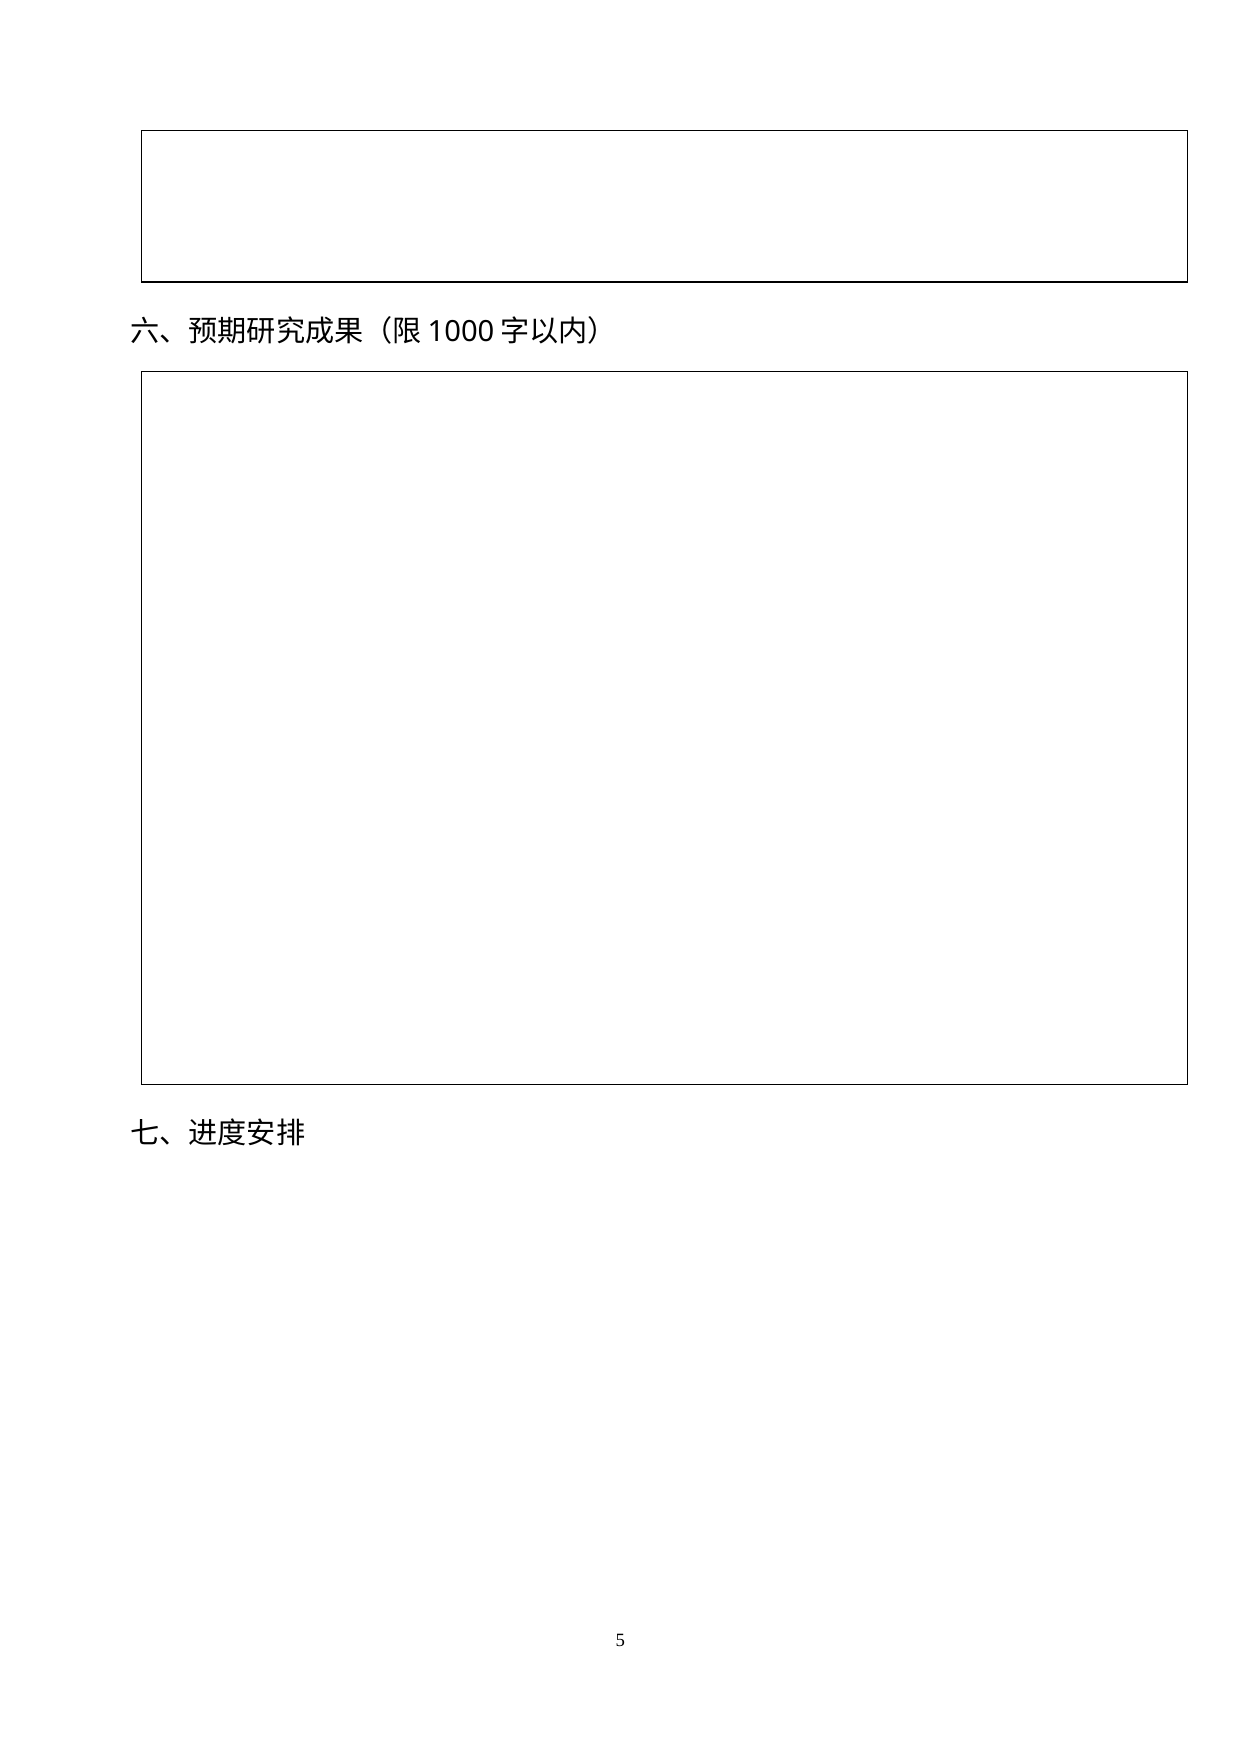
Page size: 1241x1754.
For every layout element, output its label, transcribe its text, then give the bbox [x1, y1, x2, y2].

table_header [142, 372, 1187, 1084]
table_header [142, 131, 1187, 281]
text 七、进度安排 [130, 1110, 1110, 1152]
text 六、预期研究成果（限1000字以内） [130, 307, 1110, 350]
